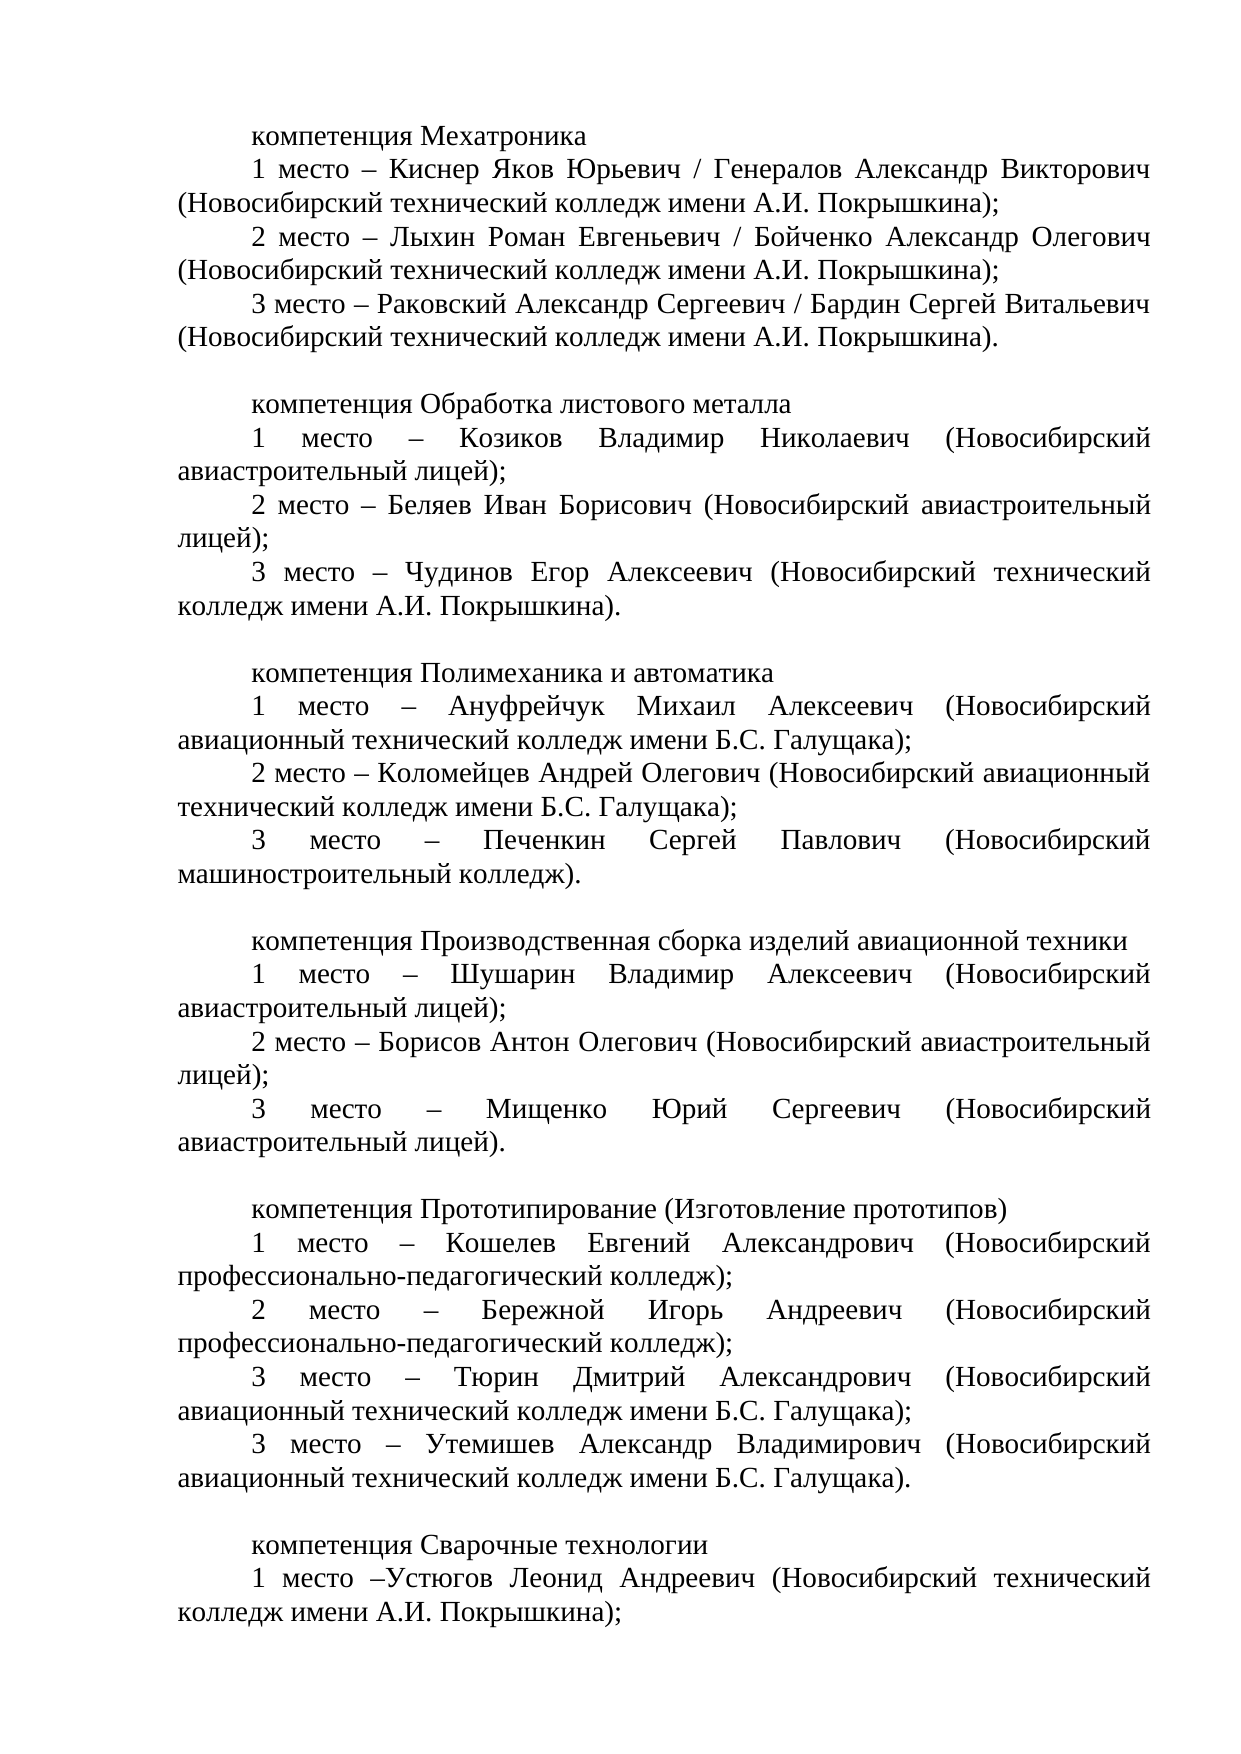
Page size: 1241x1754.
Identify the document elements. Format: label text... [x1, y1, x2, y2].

list компетенция Сварочные технологии [177, 1527, 1152, 1560]
list компетенция Обработка листового металла [177, 386, 1152, 420]
text 1 место – Кошелев Евгений Александрович (Новосибирский профессионально-педагогический колледж); [177, 1225, 1152, 1292]
text 1 место – Ануфрейчук Михаил Алексеевич (Новосибирский авиационный технический колледж имени Б.С. Галущака); [177, 688, 1152, 755]
text 3 место – Печенкин Сергей Павлович (Новосибирский машиностроительный колледж). [177, 822, 1152, 889]
text 2 место – Бережной Игорь Андреевич (Новосибирский профессионально-педагогический колледж); [177, 1292, 1152, 1359]
text 1 место – Киснер Яков Юрьевич / Генералов Александр Викторович (Новосибирский технический колледж имени А.И. Покрышкина); [177, 152, 1152, 219]
text 2 место – Борисов Антон Олегович (Новосибирский авиастроительный лицей); [177, 1024, 1152, 1091]
text 2 место – Лыхин Роман Евгеньевич / Бойченко Александр Олегович (Новосибирский технический колледж имени А.И. Покрышкина); [177, 219, 1152, 286]
text 2 место – Беляев Иван Борисович (Новосибирский авиастроительный лицей); [177, 487, 1152, 554]
text 2 место – Коломейцев Андрей Олегович (Новосибирский авиационный технический колледж имени Б.С. Галущака); [177, 755, 1152, 822]
text 3 место – Чудинов Егор Алексеевич (Новосибирский технический колледж имени А.И. Покрышкина). [177, 554, 1152, 621]
text 3 место – Утемишев Александр Владимирович (Новосибирский авиационный технический колледж имени Б.С. Галущака). [177, 1426, 1152, 1493]
text 3 место – Тюрин Дмитрий Александрович (Новосибирский авиационный технический колледж имени Б.С. Галущака); [177, 1359, 1152, 1426]
text 1 место – Козиков Владимир Николаевич (Новосибирский авиастроительный лицей); [177, 420, 1152, 487]
text 1 место –Устюгов Леонид Андреевич (Новосибирский технический колледж имени А.И. Покрышкина); [177, 1560, 1152, 1627]
list компетенция Полимеханика и автоматика [177, 655, 1152, 688]
list компетенция Производственная сборка изделий авиационной техники [177, 923, 1152, 957]
text 3 место – Мищенко Юрий Сергеевич (Новосибирский авиастроительный лицей). [177, 1091, 1152, 1158]
text 3 место – Раковский Александр Сергеевич / Бардин Сергей Витальевич (Новосибирский технический колледж имени А.И. Покрышкина). [177, 286, 1152, 353]
list компетенция Прототипирование (Изготовление прототипов) [177, 1191, 1152, 1225]
text 1 место – Шушарин Владимир Алексеевич (Новосибирский авиастроительный лицей); [177, 957, 1152, 1024]
list компетенция Мехатроника [177, 118, 1152, 152]
